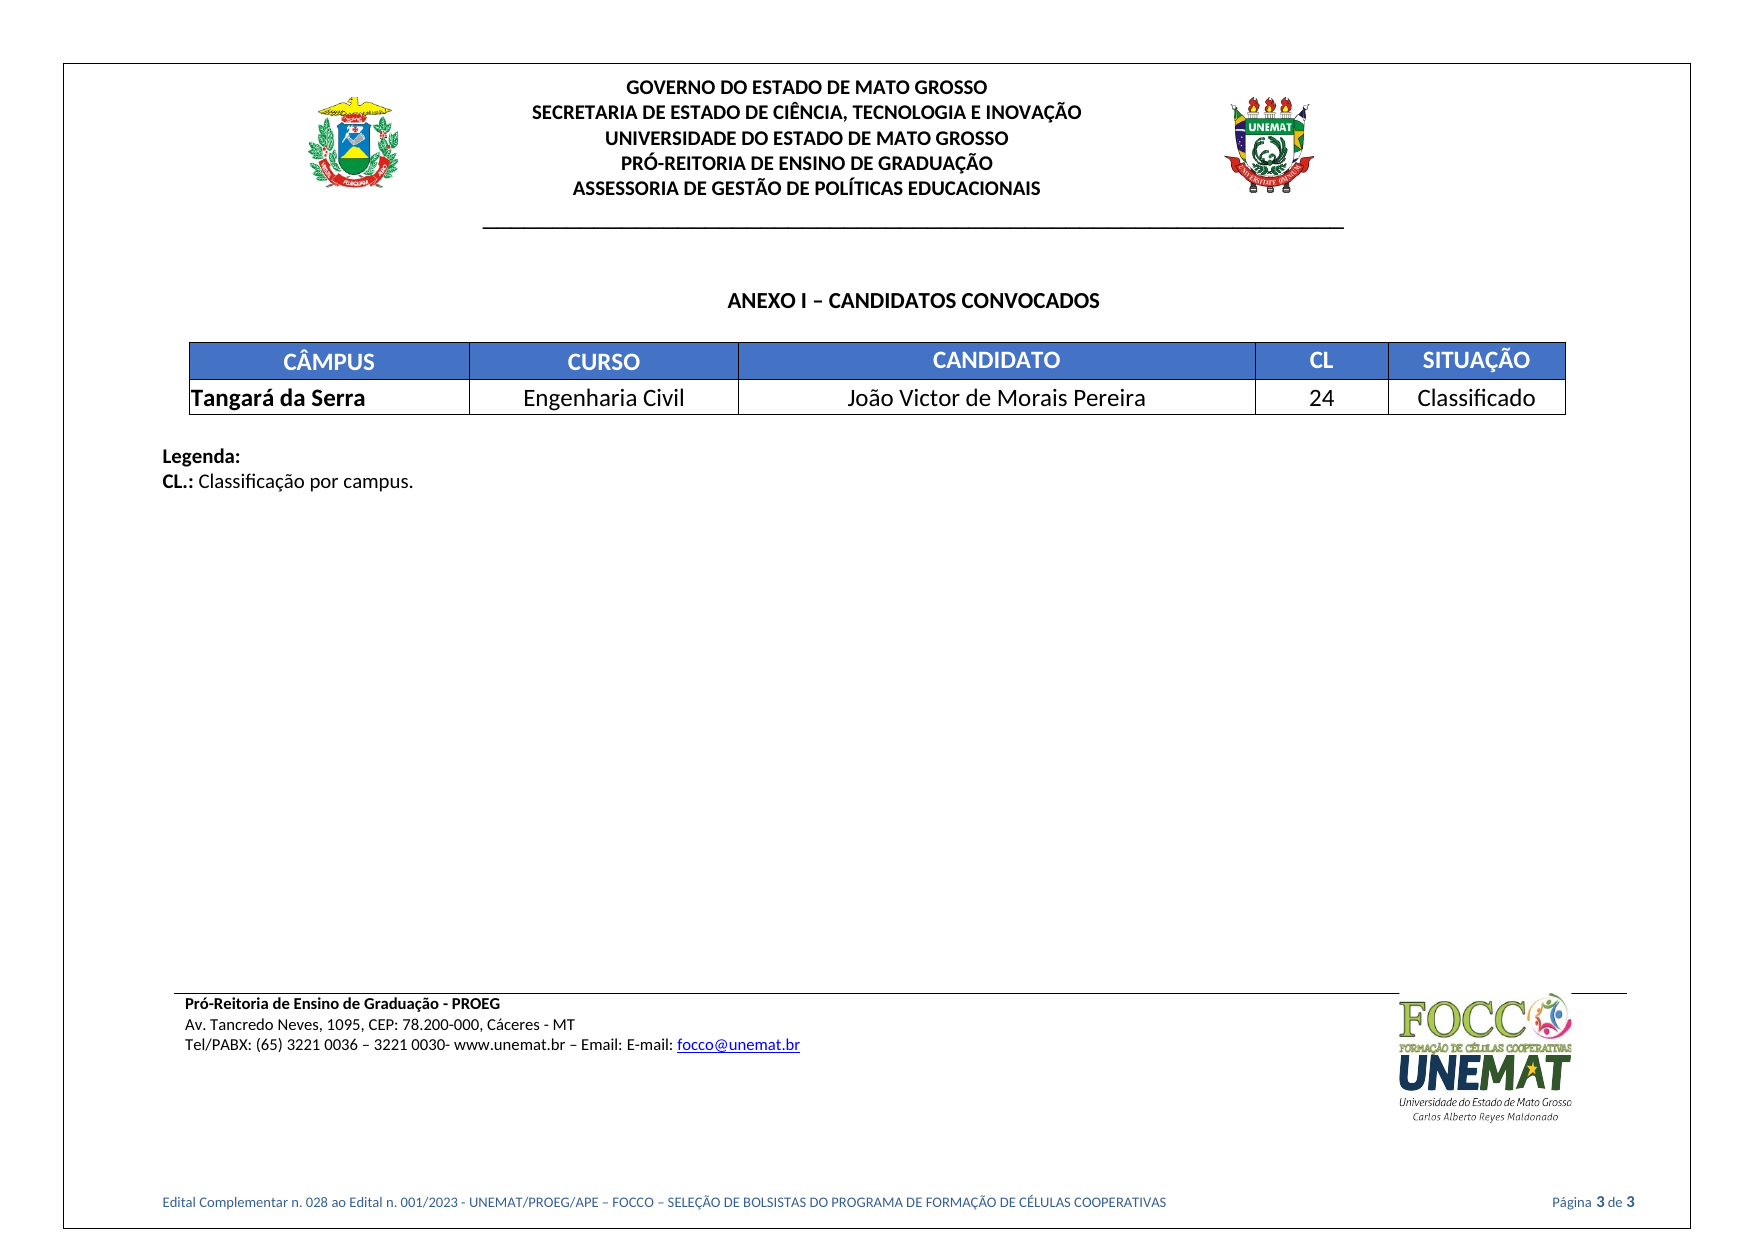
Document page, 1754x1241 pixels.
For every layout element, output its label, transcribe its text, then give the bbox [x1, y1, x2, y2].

picture [1223, 97, 1315, 193]
table_header CANDIDATO [739, 343, 1255, 379]
table_header SITUAÇÃO [1389, 343, 1565, 379]
table_cell Tangará da Serra [190, 380, 469, 414]
text Legenda: [162, 443, 1665, 468]
table_header CURSO [470, 343, 738, 379]
text CL.: Classificação por campus. [162, 468, 1665, 494]
table_cell João Victor de Morais Pereira [739, 380, 1255, 414]
picture [1399, 993, 1572, 1123]
table_cell 24 [1256, 380, 1388, 414]
table_header CÂMPUS [190, 343, 469, 379]
picture [307, 97, 398, 188]
table_cell Engenharia Civil [470, 380, 738, 414]
text ANEXO I – CANDIDATOS CONVOCADOS [162, 286, 1665, 314]
table_header CL [1256, 343, 1388, 379]
table_cell Classificado [1389, 380, 1565, 414]
